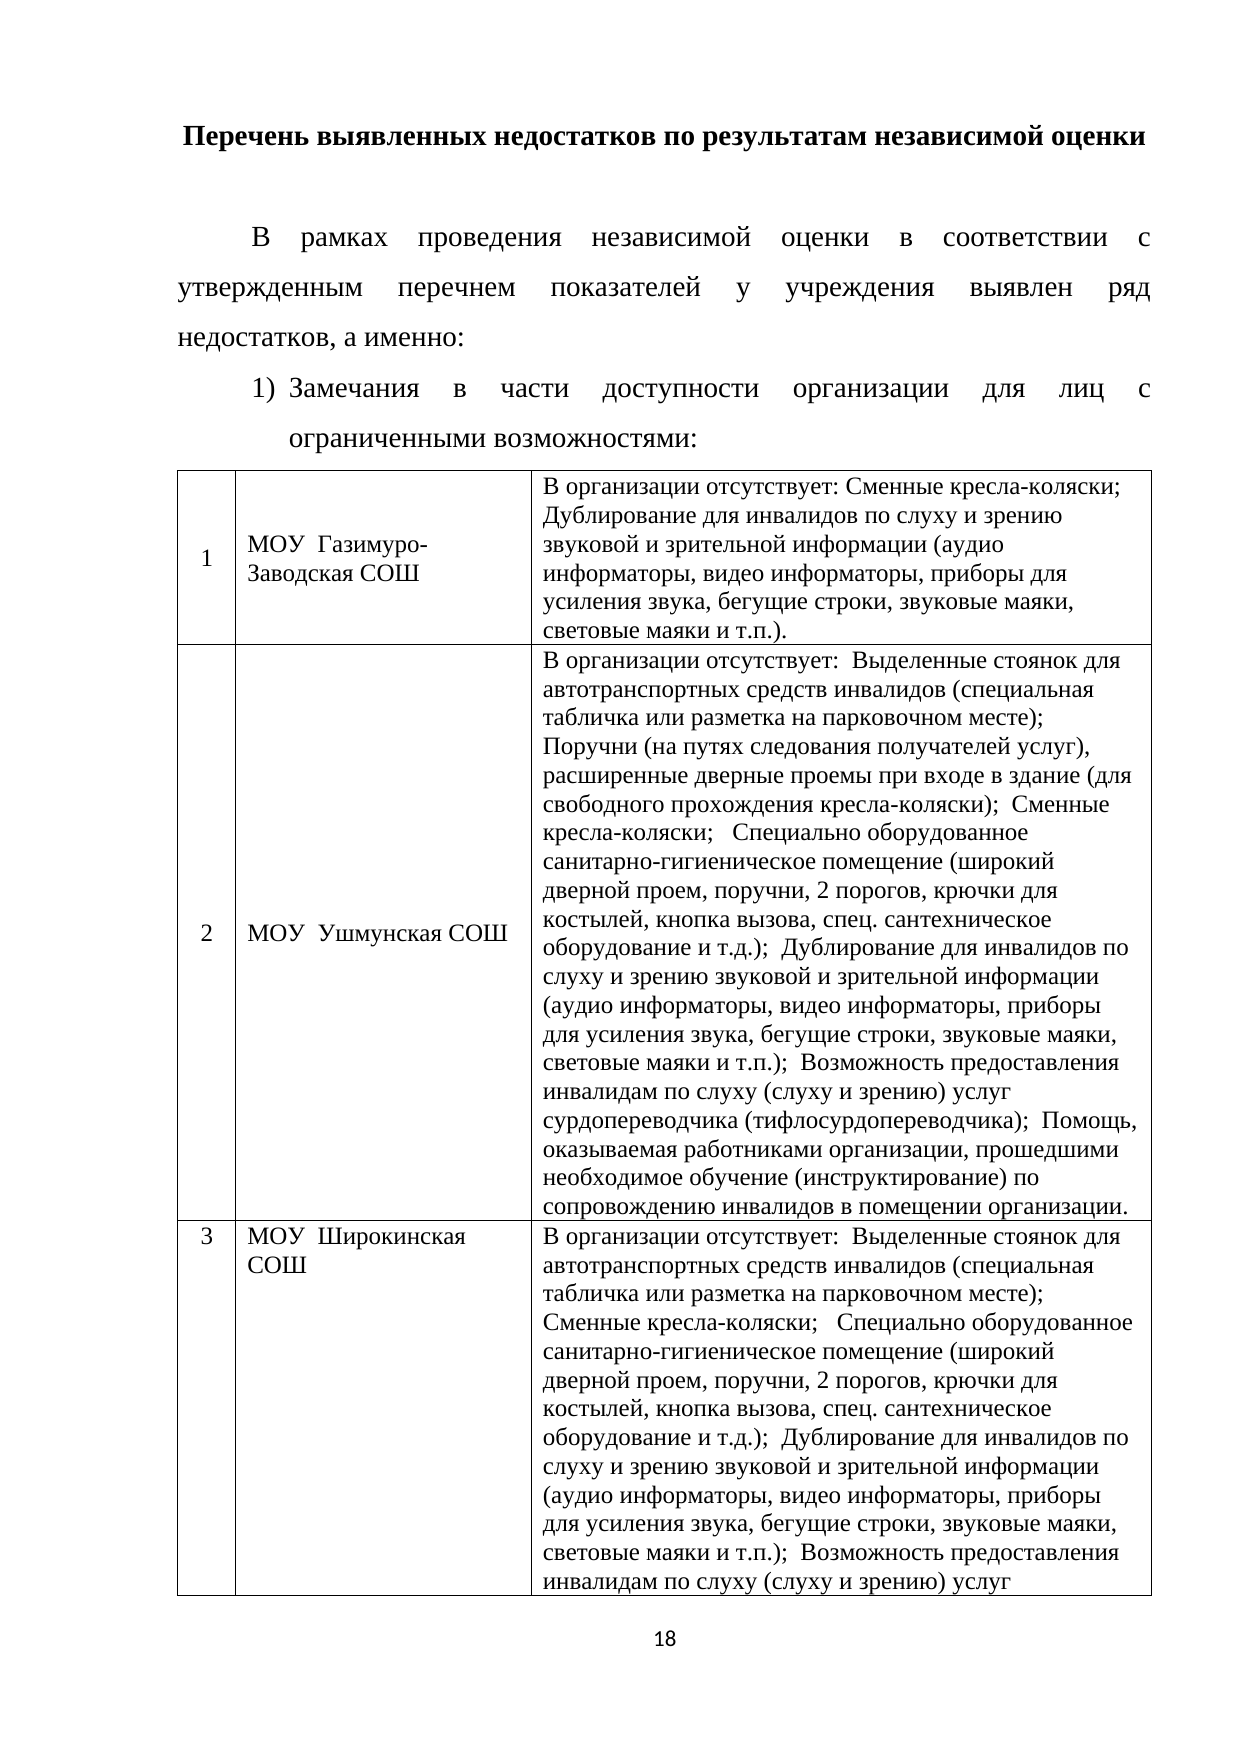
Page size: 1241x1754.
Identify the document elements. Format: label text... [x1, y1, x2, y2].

table_header МОУ Газимуро-Заводская СОШ [236, 471, 531, 644]
table_header 1 [178, 471, 235, 644]
list Замечания в части доступности организации для лиц с ограниченными возможностями: [251, 370, 1152, 453]
table_header В организации отсутствует: Сменные кресла-коляски; Дублирование для инвалидов по слуху и зрению звуковой и зрительной информации (аудио информаторы, видео информаторы, приборы для усиления звука, бегущие строки, звуковые маяки, световые маяки и т.п.). [532, 471, 1151, 644]
subtitle Перечень выявленных недостатков по результатам независимой оценки [177, 118, 1152, 152]
table_cell В организации отсутствует: Выделенные стоянок для автотранспортных средств инвалидов (специальная табличка или разметка на парковочном месте); Поручни (на путях следования получателей услуг), расширенные дверные проемы при входе в здание (для свободного прохождения кресла-коляски); Сменные кресла-коляски; Специально оборудованное санитарно-гигиеническое помещение (широкий дверной проем, поручни, 2 порогов, крючки для костылей, кнопка вызова, спец. сантехническое оборудование и т.д.); Дублирование для инвалидов по слуху и зрению звуковой и зрительной информации (аудио информаторы, видео информаторы, приборы для усиления звука, бегущие строки, звуковые маяки, световые маяки и т.п.); Возможность предоставления инвалидам по слуху (слуху и зрению) услуг сурдопереводчика (тифлосурдопереводчика); Помощь, оказываемая работниками организации, прошедшими необходимое обучение (инструктирование) по сопровождению инвалидов в помещении организации. [532, 645, 1151, 1220]
table_cell 2 [178, 645, 235, 1220]
table_cell 3 [178, 1221, 235, 1595]
table_cell МОУ Широкинская СОШ [236, 1221, 531, 1595]
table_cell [532, 1221, 1151, 1595]
table_cell МОУ Ушмунская СОШ [236, 645, 531, 1220]
text В рамках проведения независимой оценки в соответствии с утвержденным перечнем показателей у учреждения выявлен ряд недостатков, а именно: [177, 219, 1152, 353]
